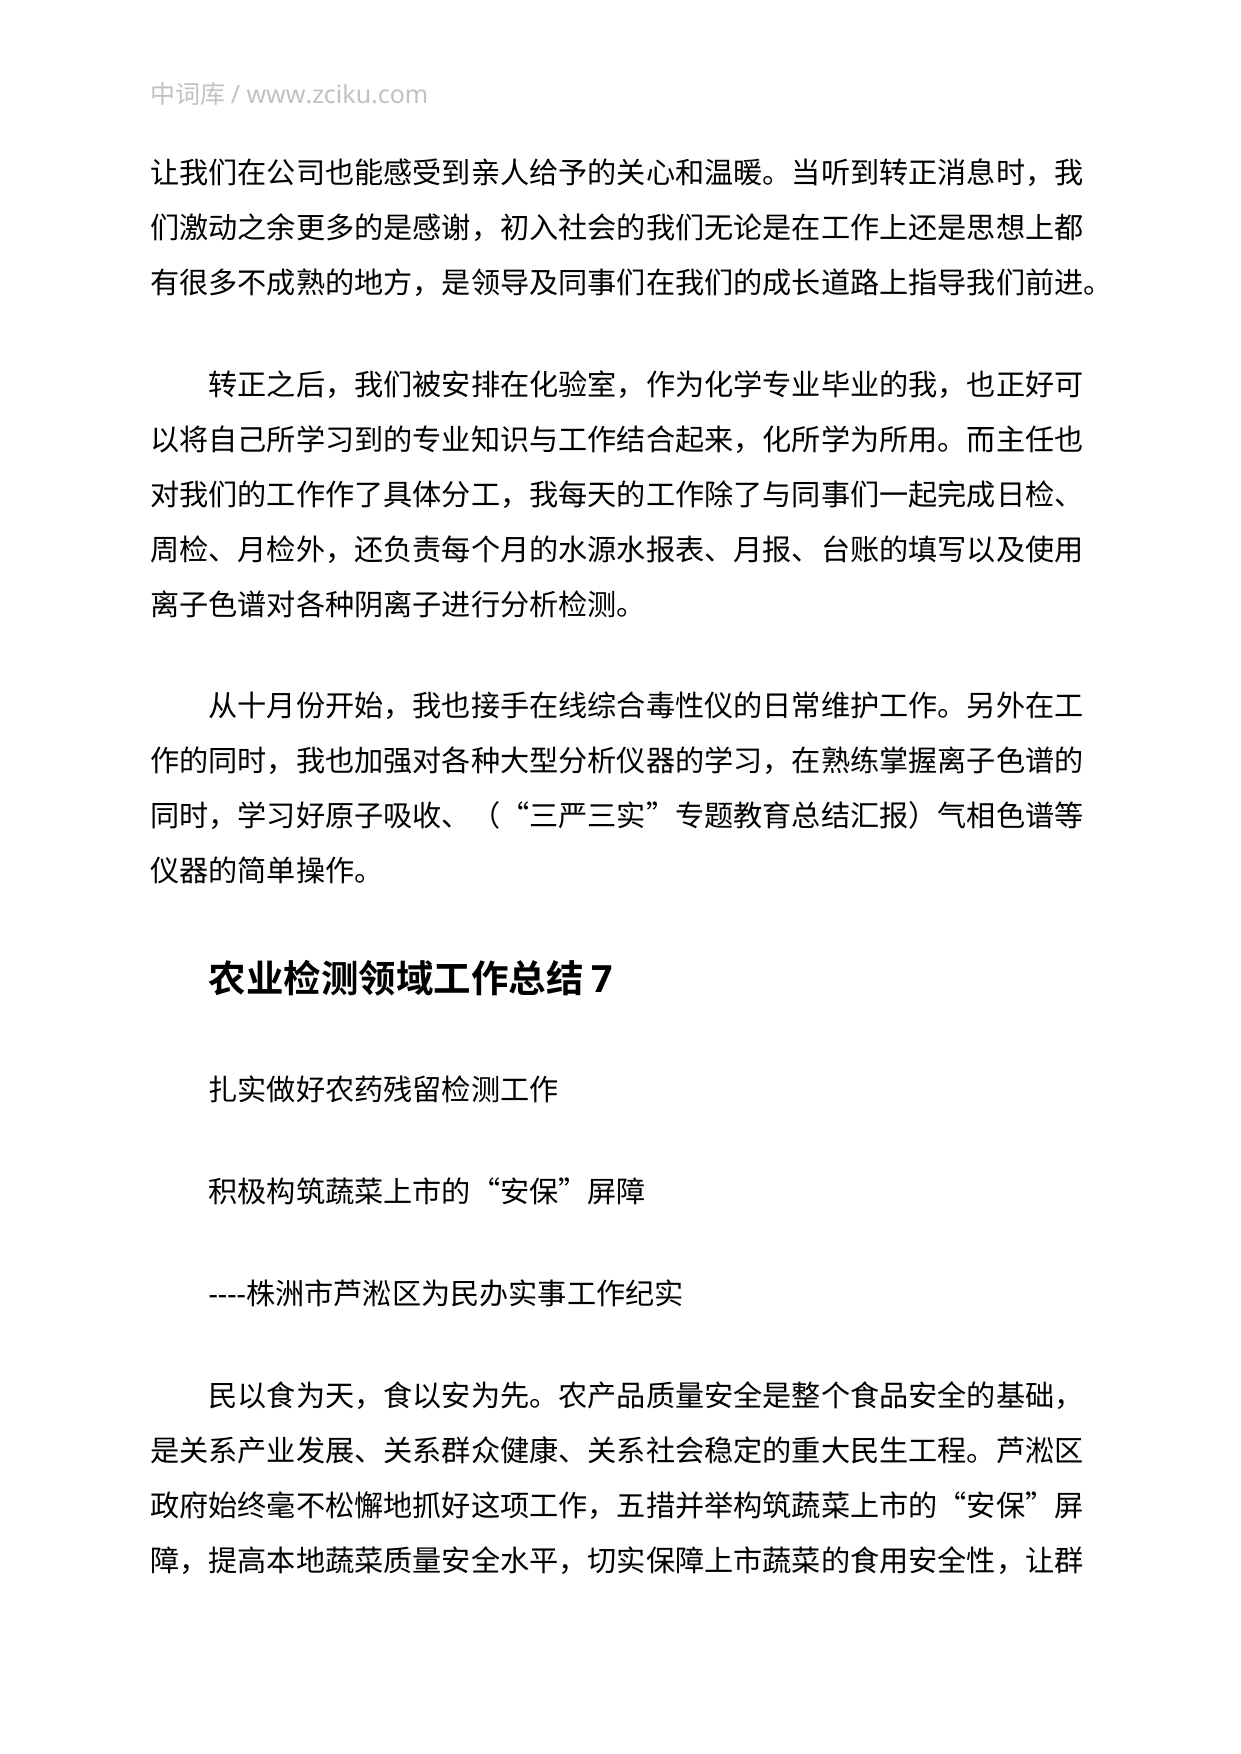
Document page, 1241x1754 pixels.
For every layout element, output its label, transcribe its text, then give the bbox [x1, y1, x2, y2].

text ----株洲市芦淞区为民办实事工作纪实 [150, 1271, 1090, 1313]
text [150, 1372, 1090, 1579]
text 转正之后，我们被安排在化验室，作为化学专业毕业的我，也正好可以将自己所学习到的专业知识与工作结合起来，化所学为所用。而主任也对我们的工作作了具体分工，我每天的工作除了与同事们一起完成日检、周检、月检外，还负责每个月的水源水报表、月报、台账的填写以及使用离子色谱对各种阴离子进行分析检测。 [150, 362, 1090, 623]
text 积极构筑蔬菜上市的“安保”屏障 [150, 1169, 1090, 1211]
text 农业检测领域工作总结7 [150, 949, 1090, 1004]
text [150, 150, 1090, 302]
text 从十月份开始，我也接手在线综合毒性仪的日常维护工作。另外在工作的同时，我也加强对各种大型分析仪器的学习，在熟练掌握离子色谱的同时，学习好原子吸收、（“三严三实”专题教育总结汇报）气相色谱等仪器的简单操作。 [150, 683, 1090, 890]
text 扎实做好农药残留检测工作 [150, 1067, 1090, 1109]
